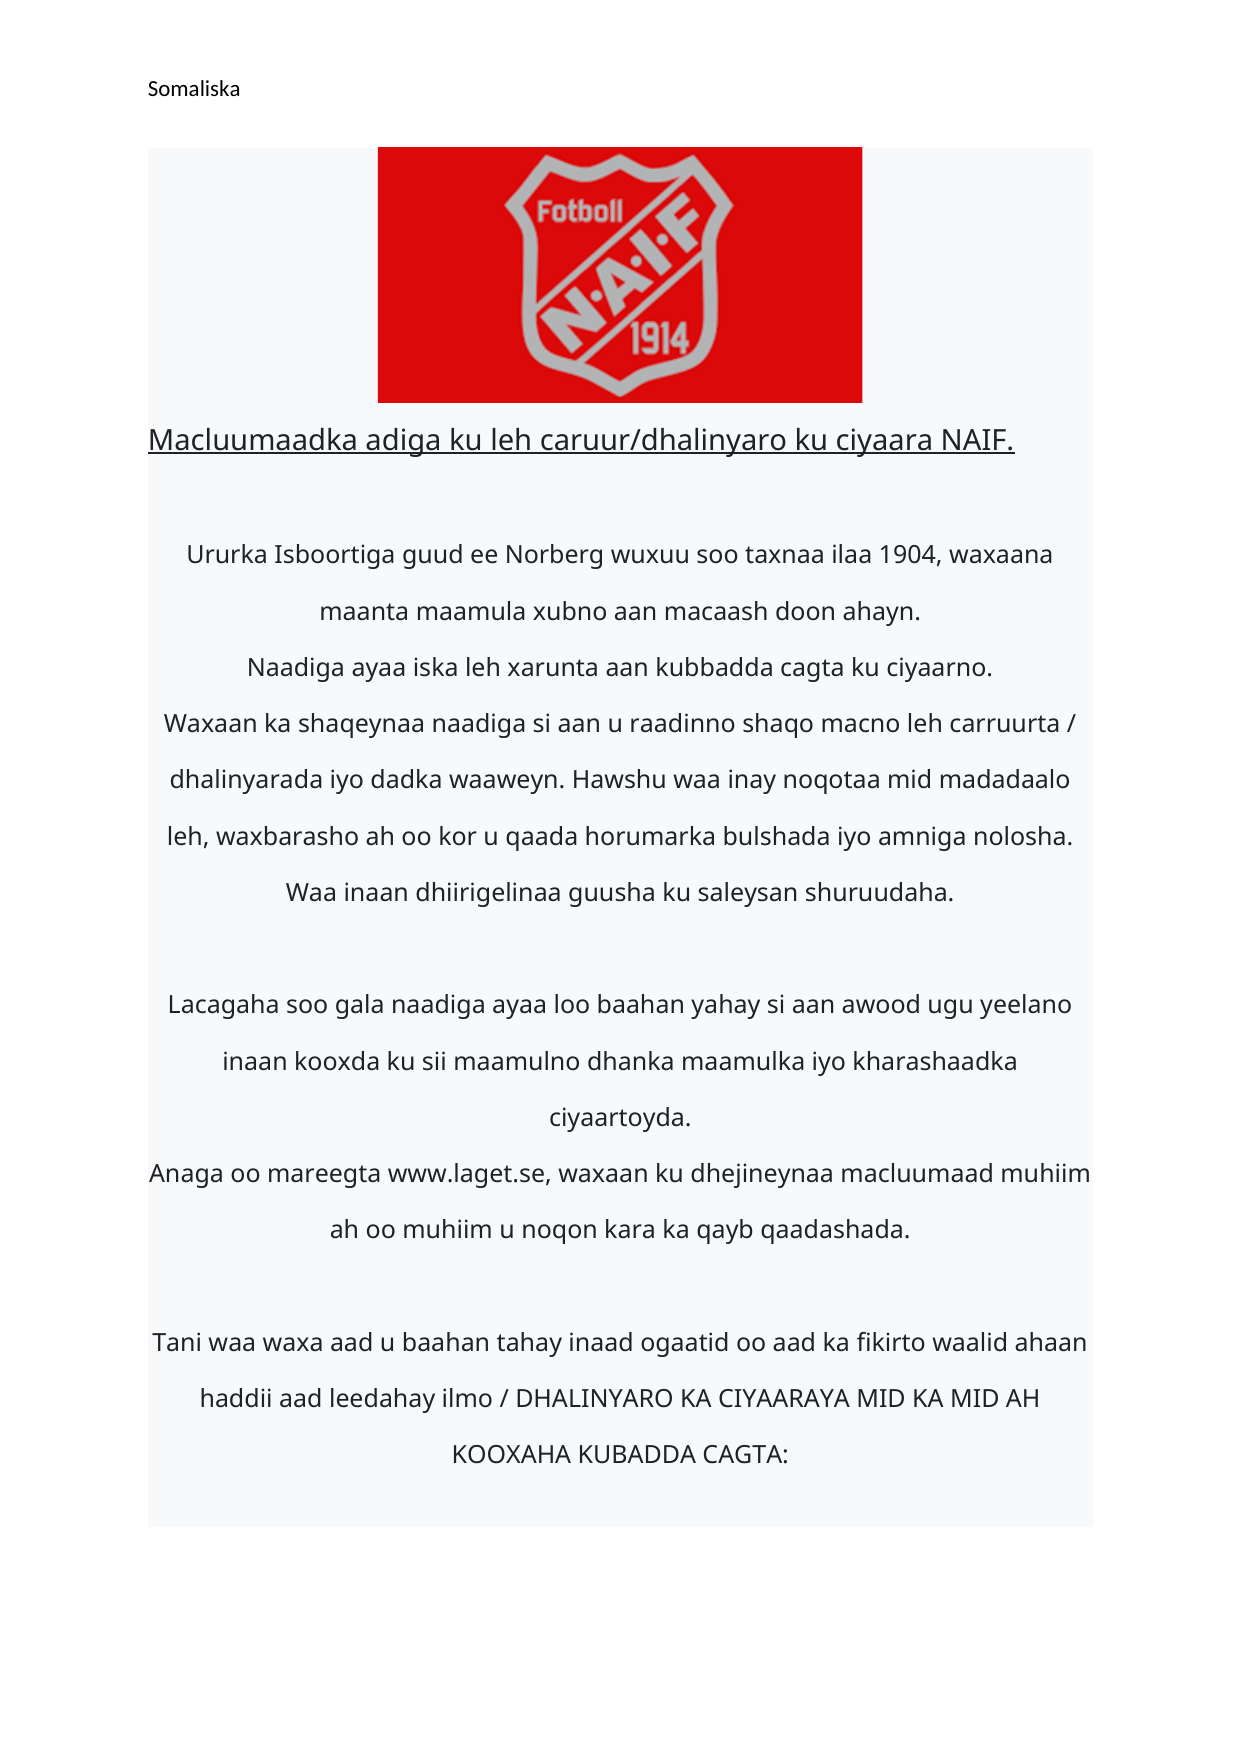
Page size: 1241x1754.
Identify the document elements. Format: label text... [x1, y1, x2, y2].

text Anaga oo mareegta www.laget.se, waxaan ku dhejineynaa macluumaad muhiim ah oo muhiim u noqon kara ka qayb qaadashada. [148, 1133, 1093, 1246]
text Tani waa waxa aad u baahan tahay inaad ogaatid oo aad ka fikirto waalid ahaan haddii aad leedahay ilmo / DHALINYARO KA CIYAARAYA MID KA MID AH KOOXAHA KUBADDA CAGTA: [148, 1302, 1093, 1471]
text Lacagaha soo gala naadiga ayaa loo baahan yahay si aan awood ugu yeelano inaan kooxda ku sii maamulno dhanka maamulka iyo kharashaadka ciyaartoyda. [148, 965, 1093, 1133]
text Ururka Isboortiga guud ee Norberg wuxuu soo taxnaa ilaa 1904, waxaana maanta maamula xubno aan macaash doon ahayn. [148, 515, 1093, 627]
text Waxaan ka shaqeynaa naadiga si aan u raadinno shaqo macno leh carruurta / dhalinyarada iyo dadka waaweyn. Hawshu waa inay noqotaa mid madadaalo leh, waxbarasho ah oo kor u qaada horumarka bulshada iyo amniga nolosha. Waa inaan dhiirigelinaa guusha ku saleysan shuruudaha. [148, 683, 1093, 908]
text Macluumaadka adiga ku leh caruur/dhalinyaro ku ciyaara NAIF. [148, 402, 1093, 458]
text Naadiga ayaa iska leh xarunta aan kubbadda cagta ku ciyaarno. [148, 627, 1093, 683]
picture [377, 147, 863, 403]
